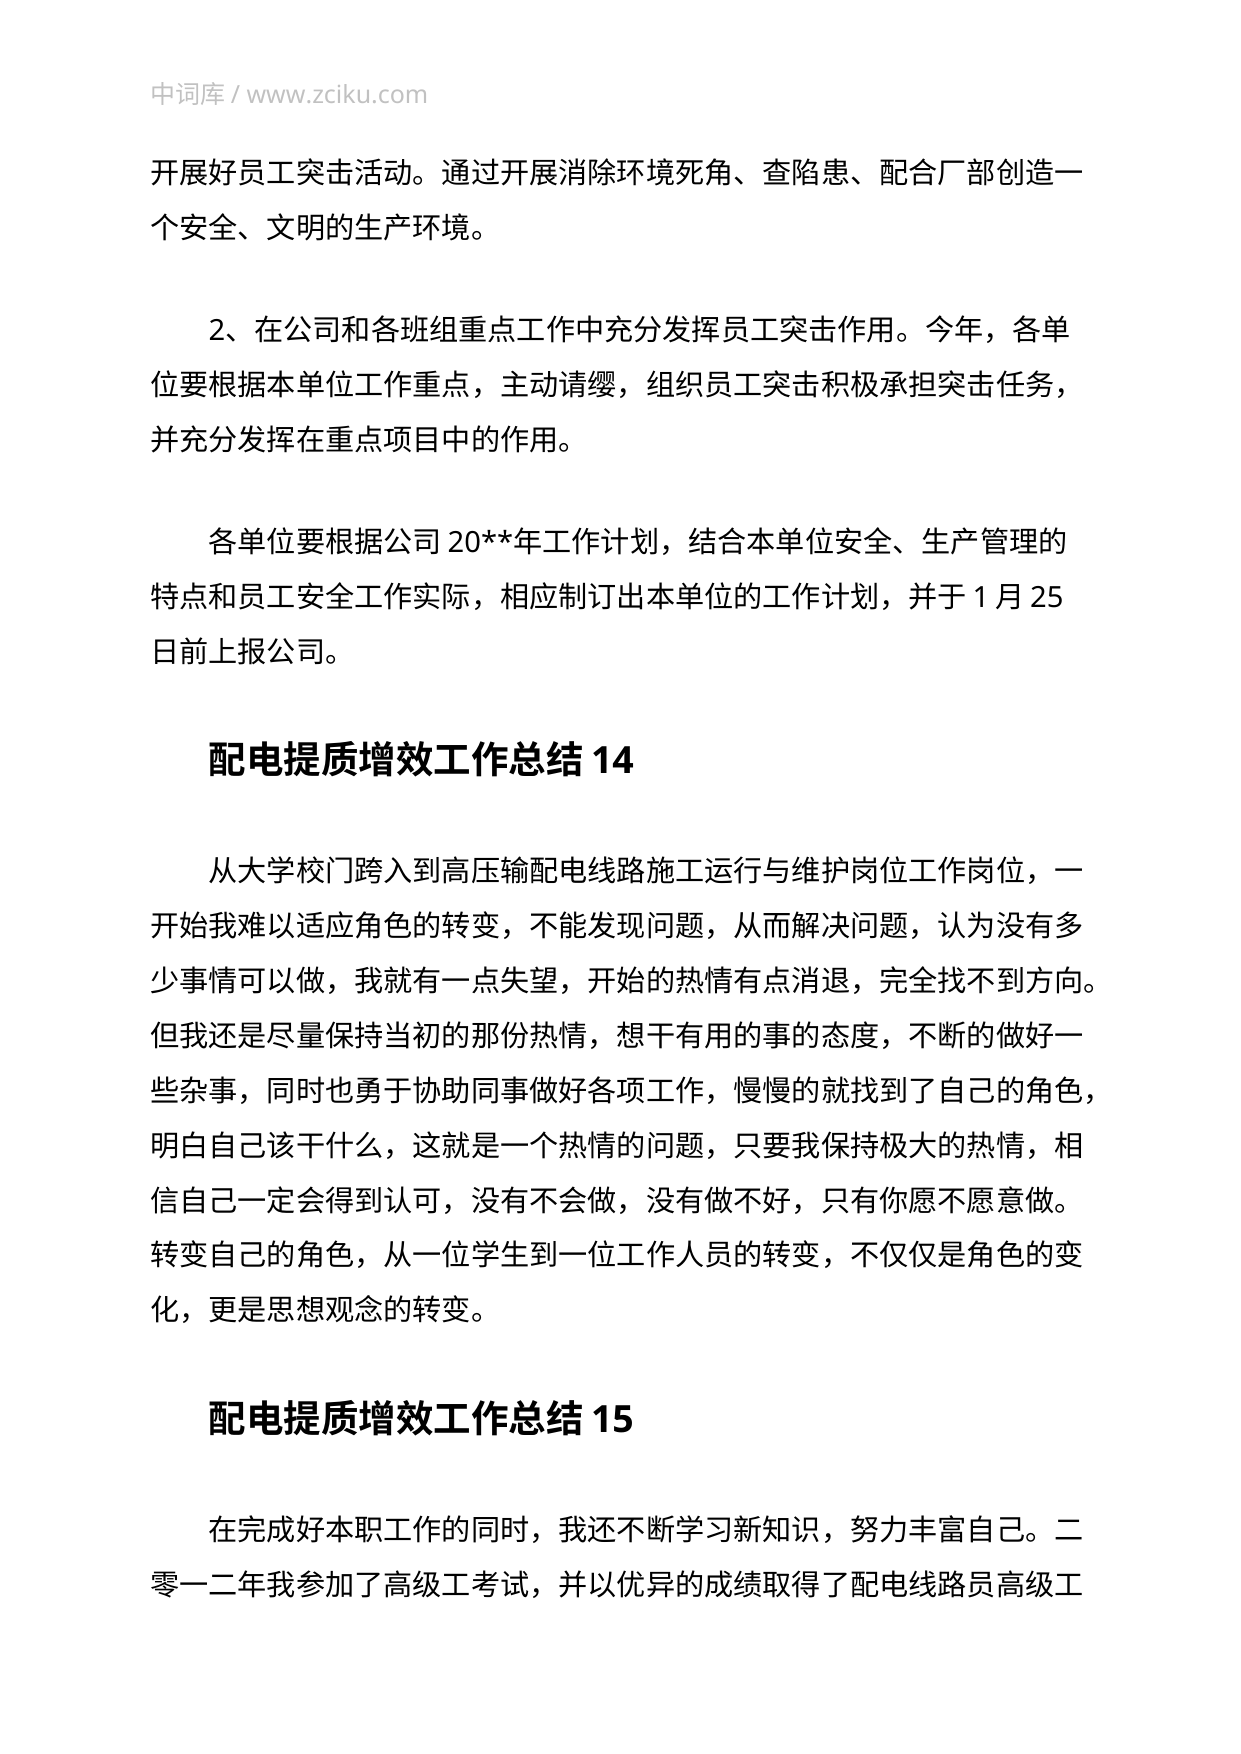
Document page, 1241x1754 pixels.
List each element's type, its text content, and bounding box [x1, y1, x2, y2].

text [150, 1506, 1090, 1603]
text 各单位要根据公司20**年工作计划，结合本单位安全、生产管理的特点和员工安全工作实际，相应制订出本单位的工作计划，并于1月25日前上报公司。 [150, 518, 1090, 671]
text 配电提质增效工作总结15 [150, 1389, 1090, 1443]
text 配电提质增效工作总结14 [150, 730, 1090, 784]
text 从大学校门跨入到高压输配电线路施工运行与维护岗位工作岗位，一开始我难以适应角色的转变，不能发现问题，从而解决问题，认为没有多少事情可以做，我就有一点失望，开始的热情有点消退，完全找不到方向。但我还是尽量保持当初的那份热情，想干有用的事的态度，不断的做好一些杂事，同时也勇于协助同事做好各项工作，慢慢的就找到了自己的角色，明白自己该干什么，这就是一个热情的问题，只要我保持极大的热情，相信自己一定会得到认可，没有不会做，没有做不好，只有你愿不愿意做。转变自己的角色，从一位学生到一位工作人员的转变，不仅仅是角色的变化，更是思想观念的转变。 [150, 848, 1090, 1329]
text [150, 150, 1090, 247]
text 2、在公司和各班组重点工作中充分发挥员工突击作用。今年，各单位要根据本单位工作重点，主动请缨，组织员工突击积极承担突击任务，并充分发挥在重点项目中的作用。 [150, 307, 1090, 459]
